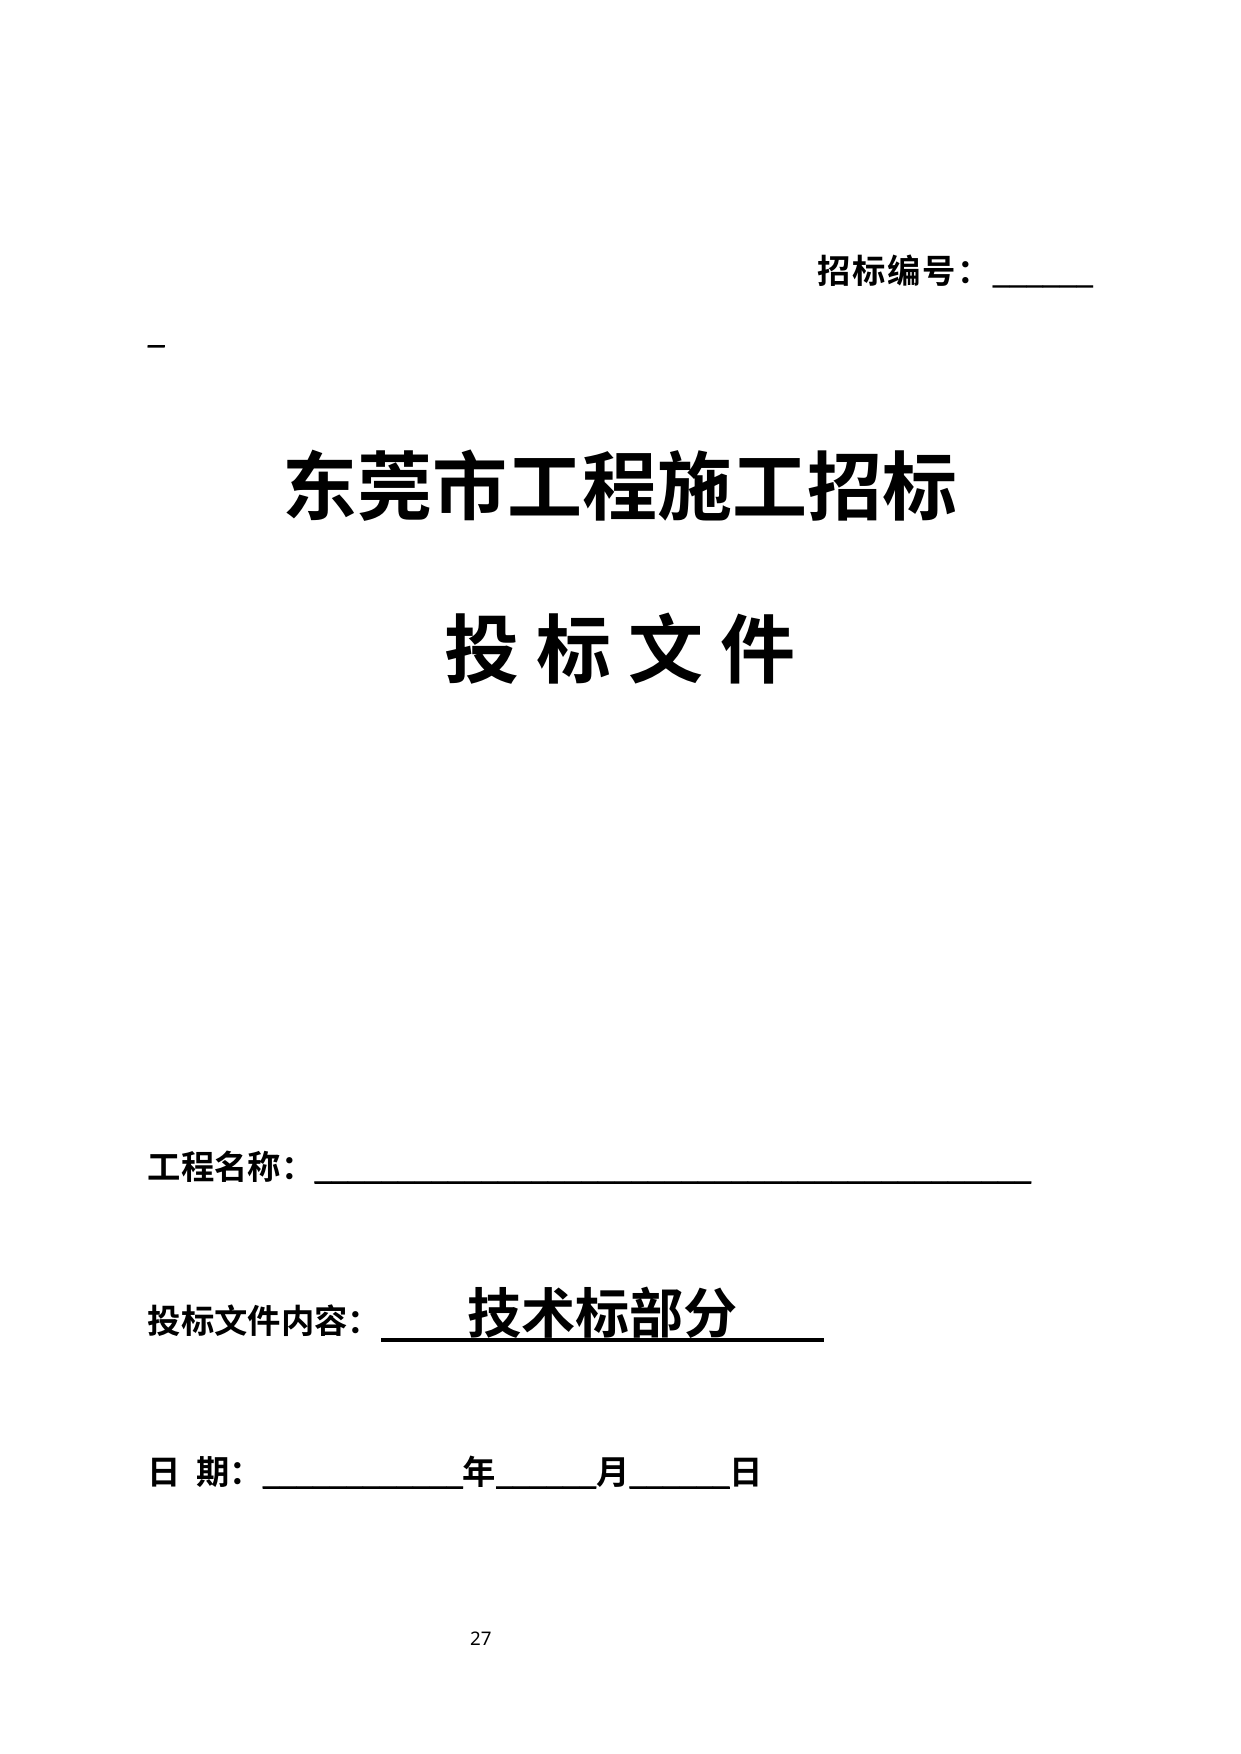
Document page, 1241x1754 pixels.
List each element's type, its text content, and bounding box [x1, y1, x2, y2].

text 东莞市工程施工招标 [148, 427, 1093, 536]
text 投标文件内容： 技术标部分 [148, 1271, 1093, 1349]
text 日 期：____________年______月______日 [148, 1446, 1093, 1494]
text 投 标 文 件 [148, 590, 1093, 699]
text 工程名称：___________________________________________ [148, 1141, 1093, 1189]
text 招标编号：_______ [148, 245, 1093, 351]
